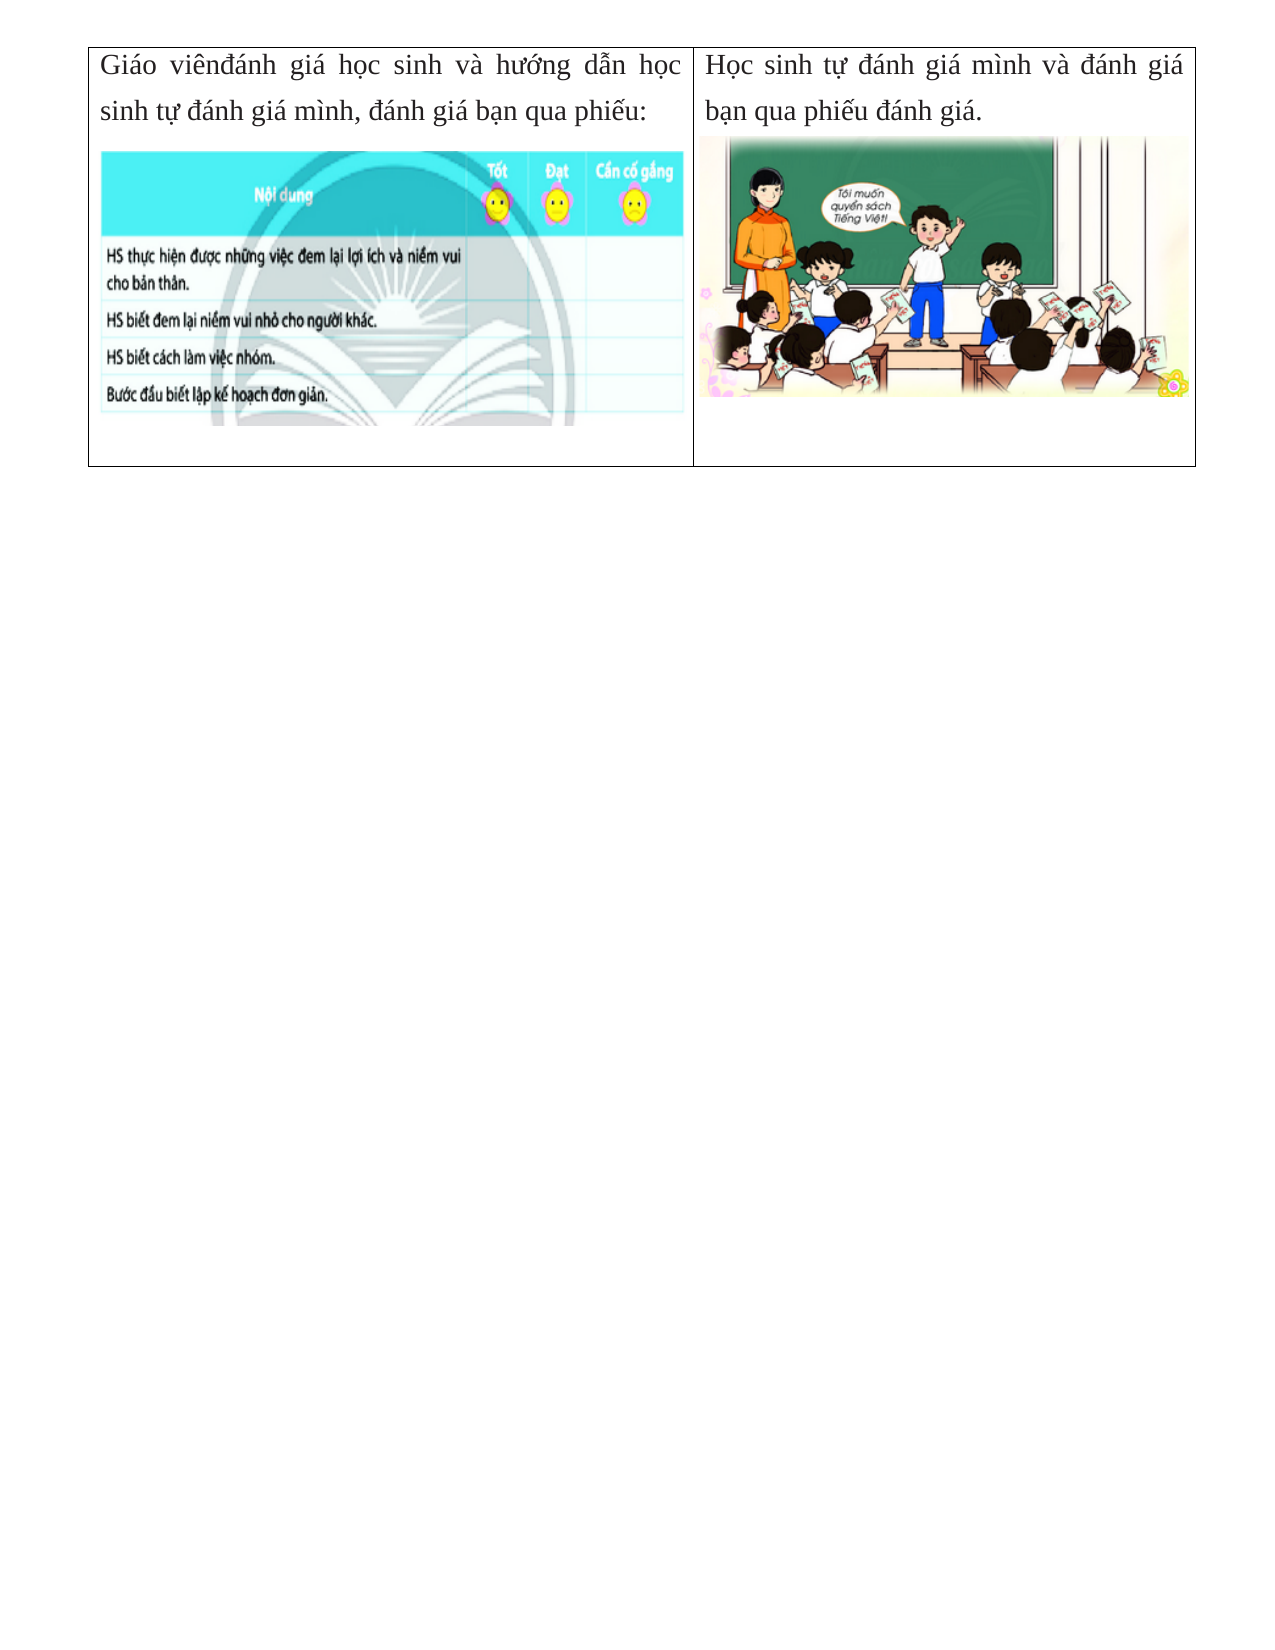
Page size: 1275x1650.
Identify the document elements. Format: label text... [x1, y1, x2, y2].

table_cell Học sinh tự đánh giá mình và đánh giá bạn qua phiếu đánh giá. [694, 48, 1195, 466]
picture [97, 151, 687, 426]
table_cell Giáo viênđánh giá học sinh và hướng dẫn học sinh tự đánh giá mình, đánh giá bạn qua phiếu: [89, 48, 693, 466]
